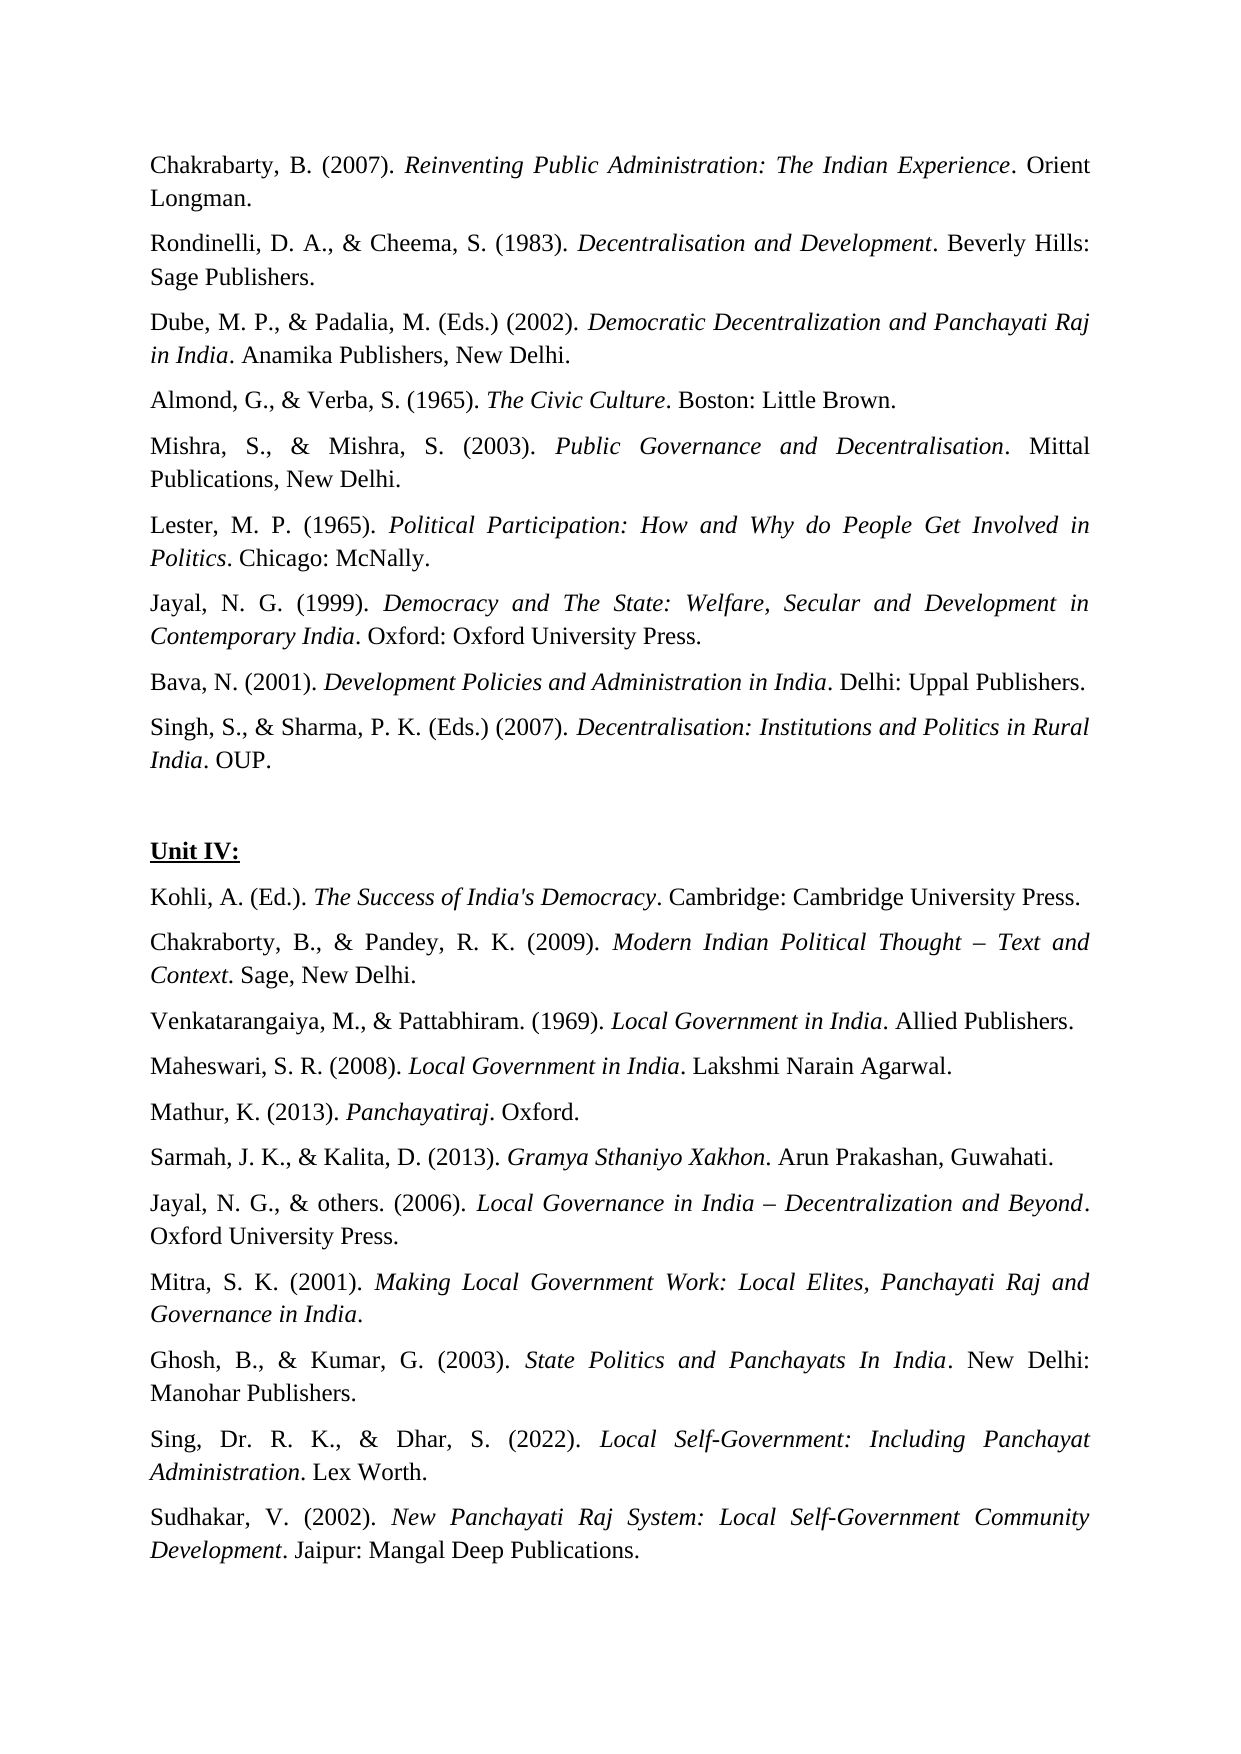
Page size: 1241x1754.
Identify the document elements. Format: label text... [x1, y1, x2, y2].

text Unit IV: [150, 836, 1090, 865]
text Jayal, N. G. (1999). Democracy and The State: Welfare, Secular and Development in Contemporary India. Oxford: Oxford University Press. [150, 588, 1090, 650]
text Venkatarangaiya, M., & Pattabhiram. (1969). Local Government in India. Allied Publishers. [150, 1006, 1090, 1035]
text Kohli, A. (Ed.). The Success of India's Democracy. Cambridge: Cambridge University Press. [150, 882, 1090, 911]
text Jayal, N. G., & others. (2006). Local Governance in India – Decentralization and Beyond. Oxford University Press. [150, 1188, 1090, 1250]
text Bava, N. (2001). Development Policies and Administration in India. Delhi: Uppal Publishers. [150, 667, 1090, 696]
text Mathur, K. (2013). Panchayatiraj. Oxford. [150, 1097, 1090, 1126]
text Sing, Dr. R. K., & Dhar, S. (2022). Local Self-Government: Including Panchayat Administration. Lex Worth. [150, 1424, 1090, 1485]
text Chakrabarty, B. (2007). Reinventing Public Administration: The Indian Experience. Orient Longman. [150, 150, 1090, 212]
text Almond, G., & Verba, S. (1965). The Civic Culture. Boston: Little Brown. [150, 386, 1090, 414]
text Chakraborty, B., & Pandey, R. K. (2009). Modern Indian Political Thought – Text and Context. Sage, New Delhi. [150, 927, 1090, 989]
text Sudhakar, V. (2002). New Panchayati Raj System: Local Self-Government Community Development. Jaipur: Mangal Deep Publications. [150, 1502, 1090, 1564]
text Singh, S., & Sharma, P. K. (Eds.) (2007). Decentralisation: Institutions and Politics in Rural India. OUP. [150, 712, 1090, 774]
text Dube, M. P., & Padalia, M. (Eds.) (2002). Democratic Decentralization and Panchayati Raj in India. Anamika Publishers, New Delhi. [150, 307, 1090, 369]
text Maheswari, S. R. (2008). Local Government in India. Lakshmi Narain Agarwal. [150, 1051, 1090, 1080]
text Mishra, S., & Mishra, S. (2003). Public Governance and Decentralisation. Mittal Publications, New Delhi. [150, 431, 1090, 493]
text Rondinelli, D. A., & Cheema, S. (1983). Decentralisation and Development. Beverly Hills: Sage Publishers. [150, 228, 1090, 290]
text Mitra, S. K. (2001). Making Local Government Work: Local Elites, Panchayati Raj and Governance in India. [150, 1267, 1090, 1328]
text Sarmah, J. K., & Kalita, D. (2013). Gramya Sthaniyo Xakhon. Arun Prakashan, Guwahati. [150, 1142, 1090, 1171]
text Ghosh, B., & Kumar, G. (2003). State Politics and Panchayats In India. New Delhi: Manohar Publishers. [150, 1345, 1090, 1407]
text Lester, M. P. (1965). Political Participation: How and Why do People Get Involved in Politics. Chicago: McNally. [150, 510, 1090, 571]
